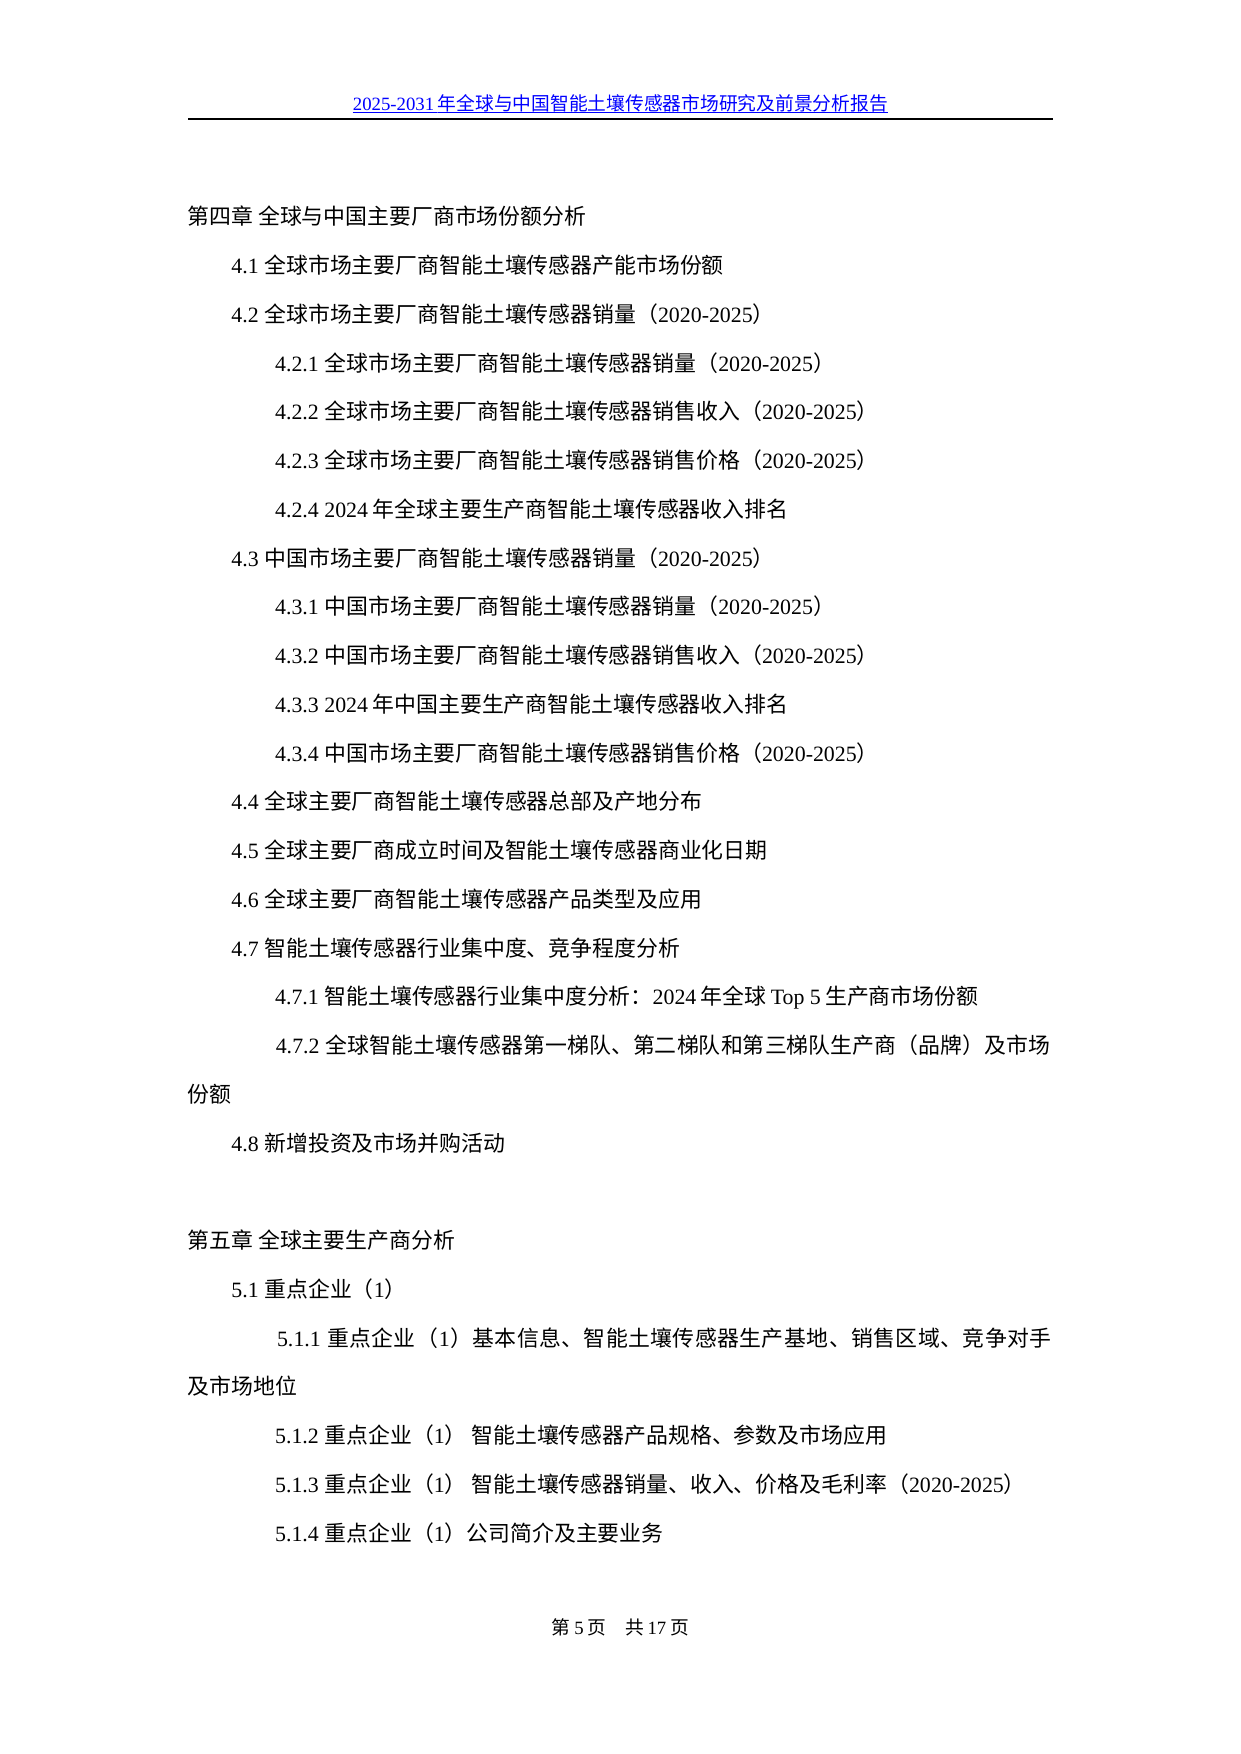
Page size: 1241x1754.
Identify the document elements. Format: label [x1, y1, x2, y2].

text [187, 150, 1053, 1548]
